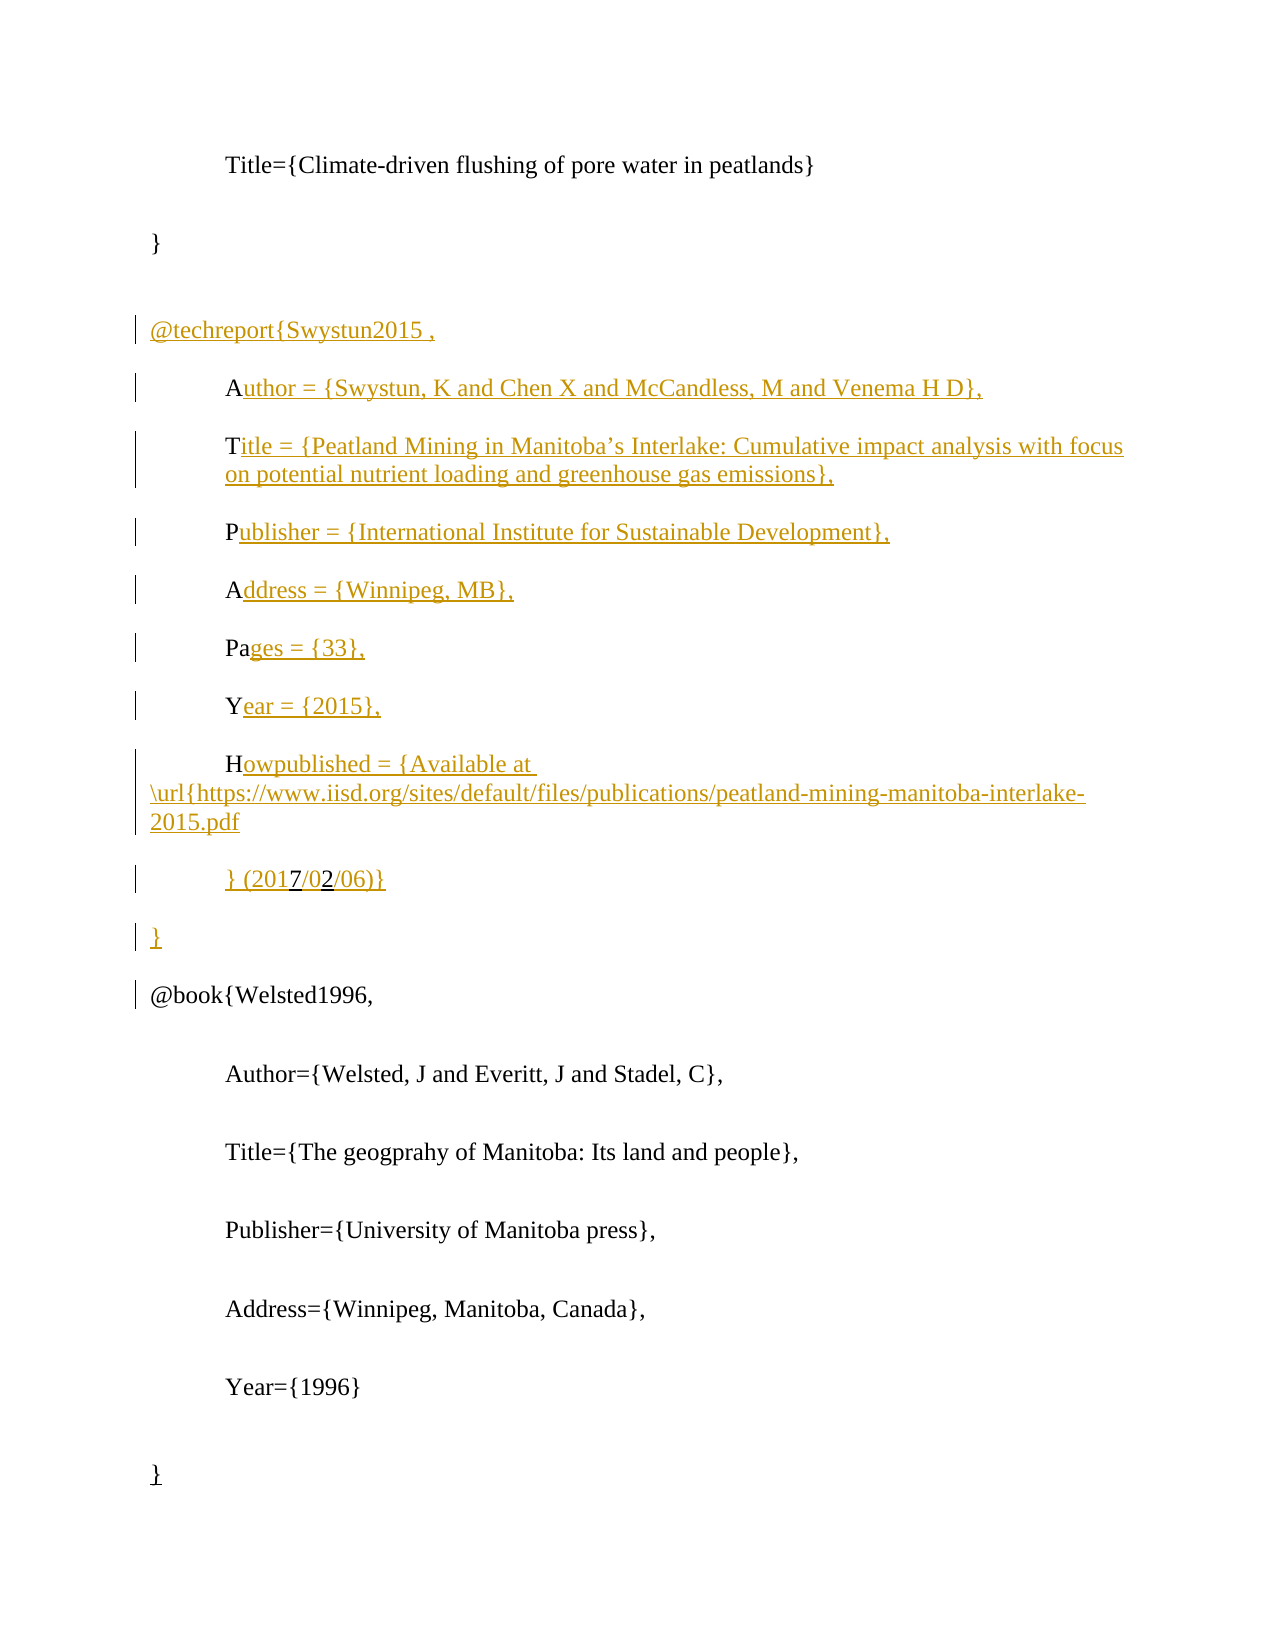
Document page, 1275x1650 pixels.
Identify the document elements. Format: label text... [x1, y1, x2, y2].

text } [150, 1459, 1125, 1487]
text A [225, 373, 1125, 402]
text T [225, 431, 1125, 488]
text Year={1996} [225, 1372, 1125, 1401]
text Y [225, 691, 1125, 720]
text P [225, 517, 1125, 546]
text Pa [225, 633, 1125, 662]
text Author={Welsted, J and Everitt, J and Stadel, C}, [225, 1059, 1125, 1087]
text Title={Climate-driven flushing of pore water in peatlands} [225, 150, 1125, 179]
text @book{Welsted1996, [150, 980, 1125, 1009]
text Address={Winnipeg, Manitoba, Canada}, [225, 1294, 1125, 1322]
text 72 [150, 864, 1125, 893]
text Publisher={University of Manitoba press}, [225, 1215, 1125, 1244]
text H [150, 749, 1125, 835]
text Title={The geogprahy of Manitoba: Its land and people}, [225, 1137, 1125, 1166]
text } [150, 228, 1125, 257]
text A [225, 575, 1125, 604]
